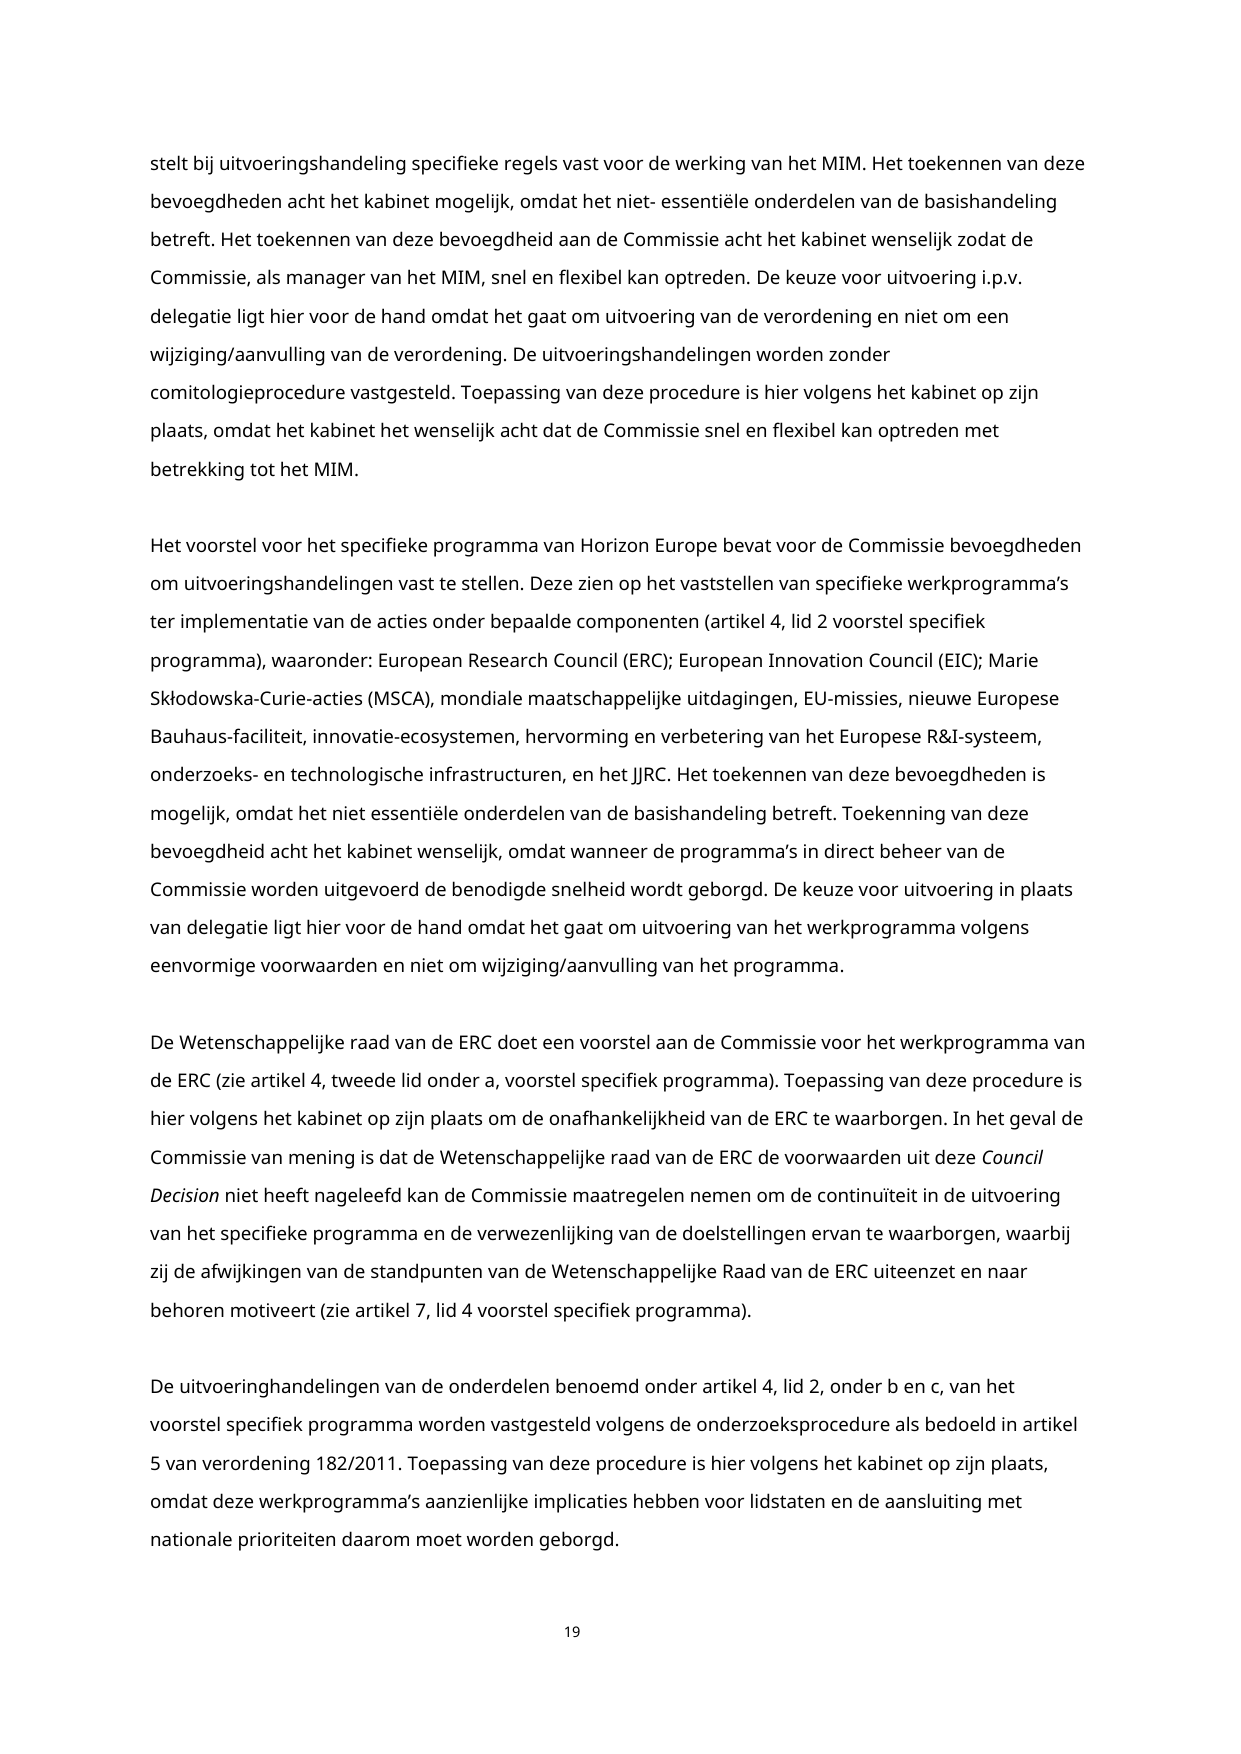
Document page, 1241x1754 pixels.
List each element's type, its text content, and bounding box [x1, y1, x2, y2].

text De Wetenschappelijke raad van de ERC doet een voorstel aan de Commissie voor het werkprogramma van de ERC (zie artikel 4, tweede lid onder a, voorstel specifiek programma). Toepassing van deze procedure is hier volgens het kabinet op zijn plaats om de onafhankelijkheid van de ERC te waarborgen. In het geval de Commissie van mening is dat de Wetenschappelijke raad van de ERC de voorwaarden uit deze Council Decision niet heeft nageleefd kan de Commissie maatregelen nemen om de continuïteit in de uitvoering van het specifieke programma en de verwezenlijking van de doelstellingen ervan te waarborgen, waarbij zij de afwijkingen van de standpunten van de Wetenschappelijke Raad van de ERC uiteenzet en naar behoren motiveert (zie artikel 7, lid 4 voorstel specifiek programma). [150, 1029, 1090, 1322]
text Het voorstel voor het specifieke programma van Horizon Europe bevat voor de Commissie bevoegdheden om uitvoeringshandelingen vast te stellen. Deze zien op het vaststellen van specifieke werkprogramma’s ter implementatie van de acties onder bepaalde componenten (artikel 4, lid 2 voorstel specifiek programma), waaronder: European Research Council (ERC); European Innovation Council (EIC); Marie Skłodowska-Curie-acties (MSCA), mondiale maatschappelijke uitdagingen, EU-missies, nieuwe Europese Bauhaus-faciliteit, innovatie-ecosystemen, hervorming en verbetering van het Europese R&I-systeem, onderzoeks- en technologische infrastructuren, en het JJRC. Het toekennen van deze bevoegdheden is mogelijk, omdat het niet essentiële onderdelen van de basishandeling betreft. Toekenning van deze bevoegdheid acht het kabinet wenselijk, omdat wanneer de programma’s in direct beheer van de Commissie worden uitgevoerd de benodigde snelheid wordt geborgd. De keuze voor uitvoering in plaats van delegatie ligt hier voor de hand omdat het gaat om uitvoering van het werkprogramma volgens eenvormige voorwaarden en niet om wijziging/aanvulling van het programma. [150, 532, 1090, 978]
text De uitvoeringhandelingen van de onderdelen benoemd onder artikel 4, lid 2, onder b en c, van het voorstel specifiek programma worden vastgesteld volgens de onderzoeksprocedure als bedoeld in artikel 5 van verordening 182/2011. Toepassing van deze procedure is hier volgens het kabinet op zijn plaats, omdat deze werkprogramma’s aanzienlijke implicaties hebben voor lidstaten en de aansluiting met nationale prioriteiten daarom moet worden geborgd. [150, 1373, 1090, 1552]
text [150, 150, 1090, 481]
